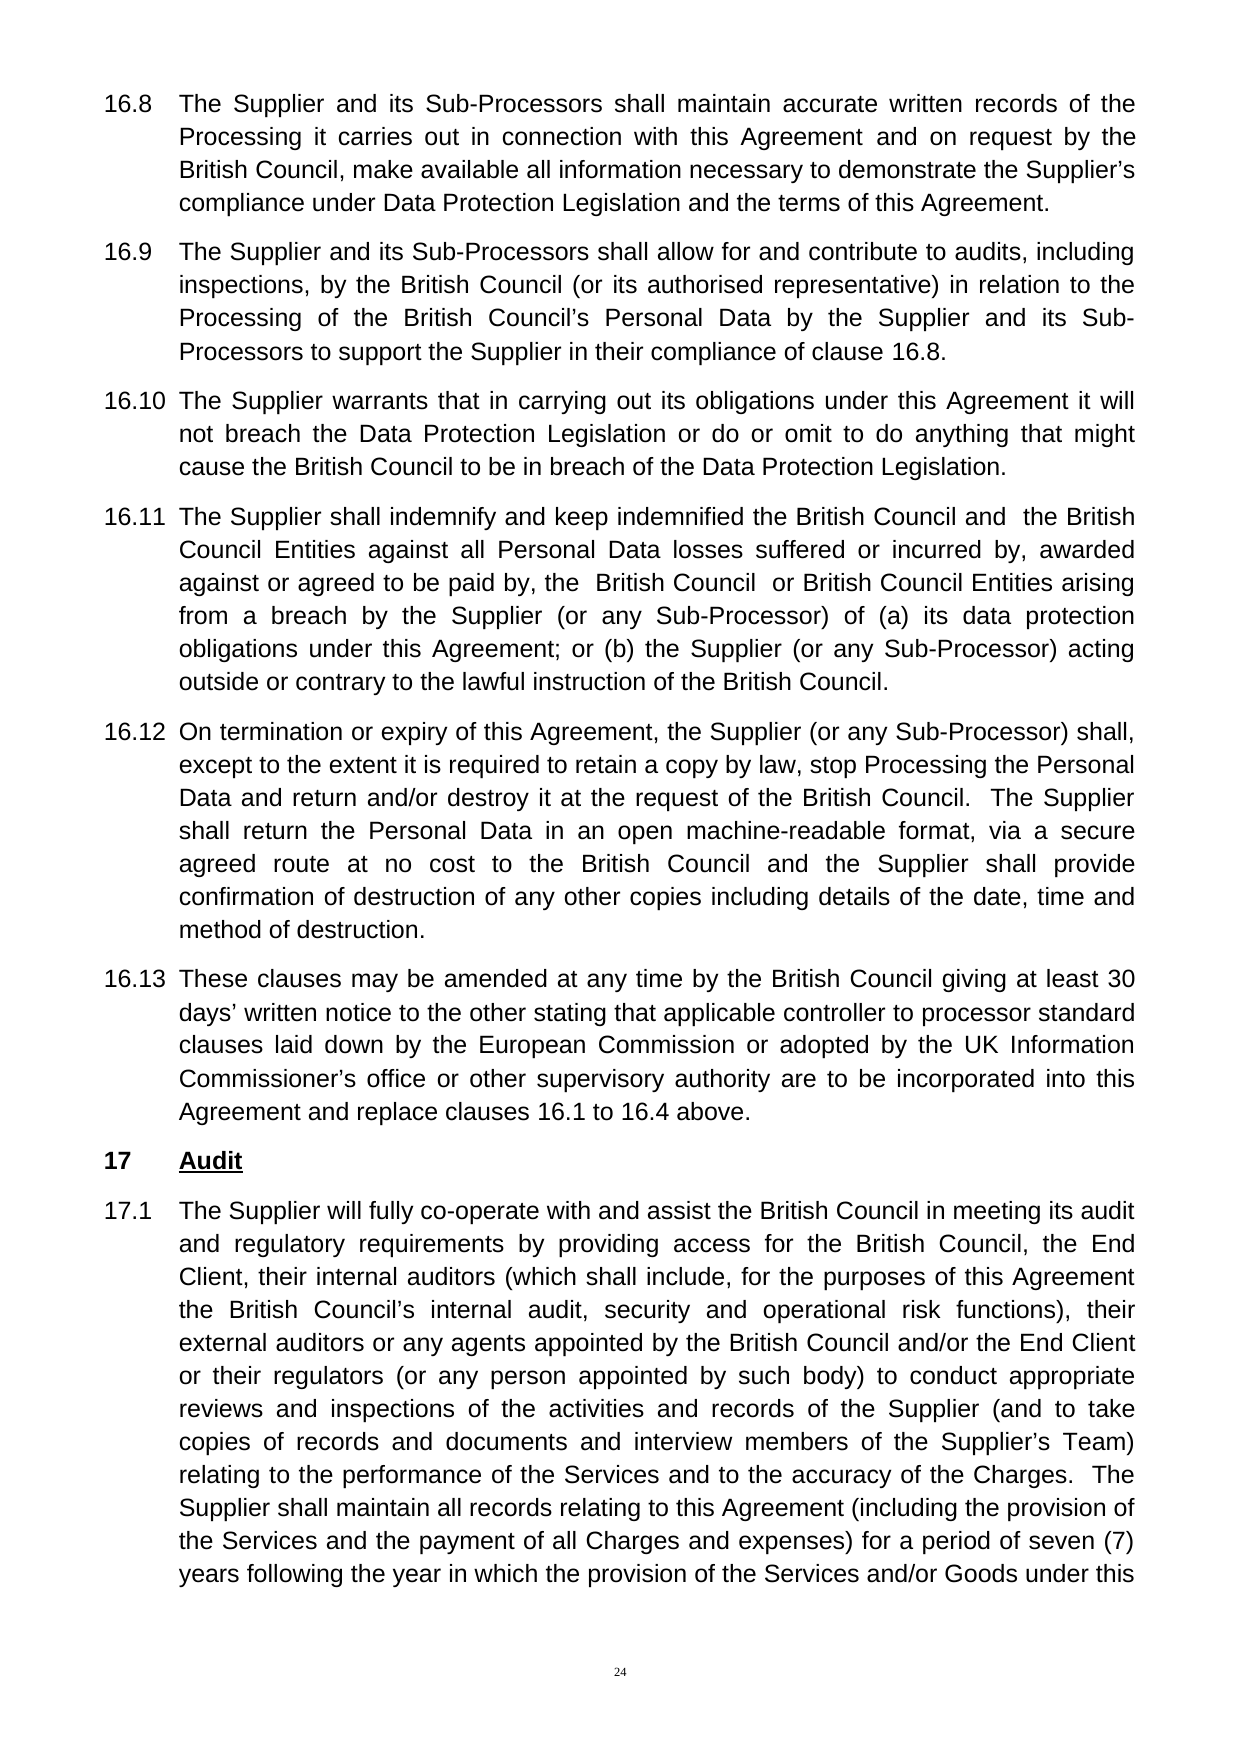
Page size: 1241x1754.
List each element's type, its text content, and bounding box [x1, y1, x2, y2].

subtitle Audit [103, 1146, 1137, 1175]
subtitle The Supplier shall indemnify and keep indemnified the British Council and the British Council Entities against all Personal Data losses suffered or incurred by, awarded against or agreed to be paid by, the British Council or British Council Entities arising from a breach by the Supplier (or any Sub-Processor) of (a) its data protection obligations under this Agreement; or (b) the Supplier (or any Sub-Processor) acting outside or contrary to the lawful instruction of the British Council. [103, 502, 1137, 696]
subtitle The Supplier and its Sub-Processors shall allow for and contribute to audits, including inspections, by the British Council (or its authorised representative) in relation to the Processing of the British Council’s Personal Data by the Supplier and its Sub-Processors to support the Supplier in their compliance of clause 16.8. [103, 237, 1137, 365]
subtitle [103, 1196, 1137, 1588]
subtitle The Supplier and its Sub-Processors shall maintain accurate written records of the Processing it carries out in connection with this Agreement and on request by the British Council, make available all information necessary to demonstrate the Supplier’s compliance under Data Protection Legislation and the terms of this Agreement. [103, 89, 1137, 216]
subtitle On termination or expiry of this Agreement, the Supplier (or any Sub-Processor) shall, except to the extent it is required to retain a copy by law, stop Processing the Personal Data and return and/or destroy it at the request of the British Council. The Supplier shall return the Personal Data in an open machine-readable format, via a secure agreed route at no cost to the British Council and the Supplier shall provide confirmation of destruction of any other copies including details of the date, time and method of destruction. [103, 717, 1137, 943]
subtitle The Supplier warrants that in carrying out its obligations under this Agreement it will not breach the Data Protection Legislation or do or omit to do anything that might cause the British Council to be in breach of the Data Protection Legislation. [103, 386, 1137, 481]
subtitle These clauses may be amended at any time by the British Council giving at least 30 days’ written notice to the other stating that applicable controller to processor standard clauses laid down by the European Commission or adopted by the UK Information Commissioner’s office or other supervisory authority are to be incorporated into this Agreement and replace clauses 16.1 to 16.4 above. [103, 964, 1137, 1125]
